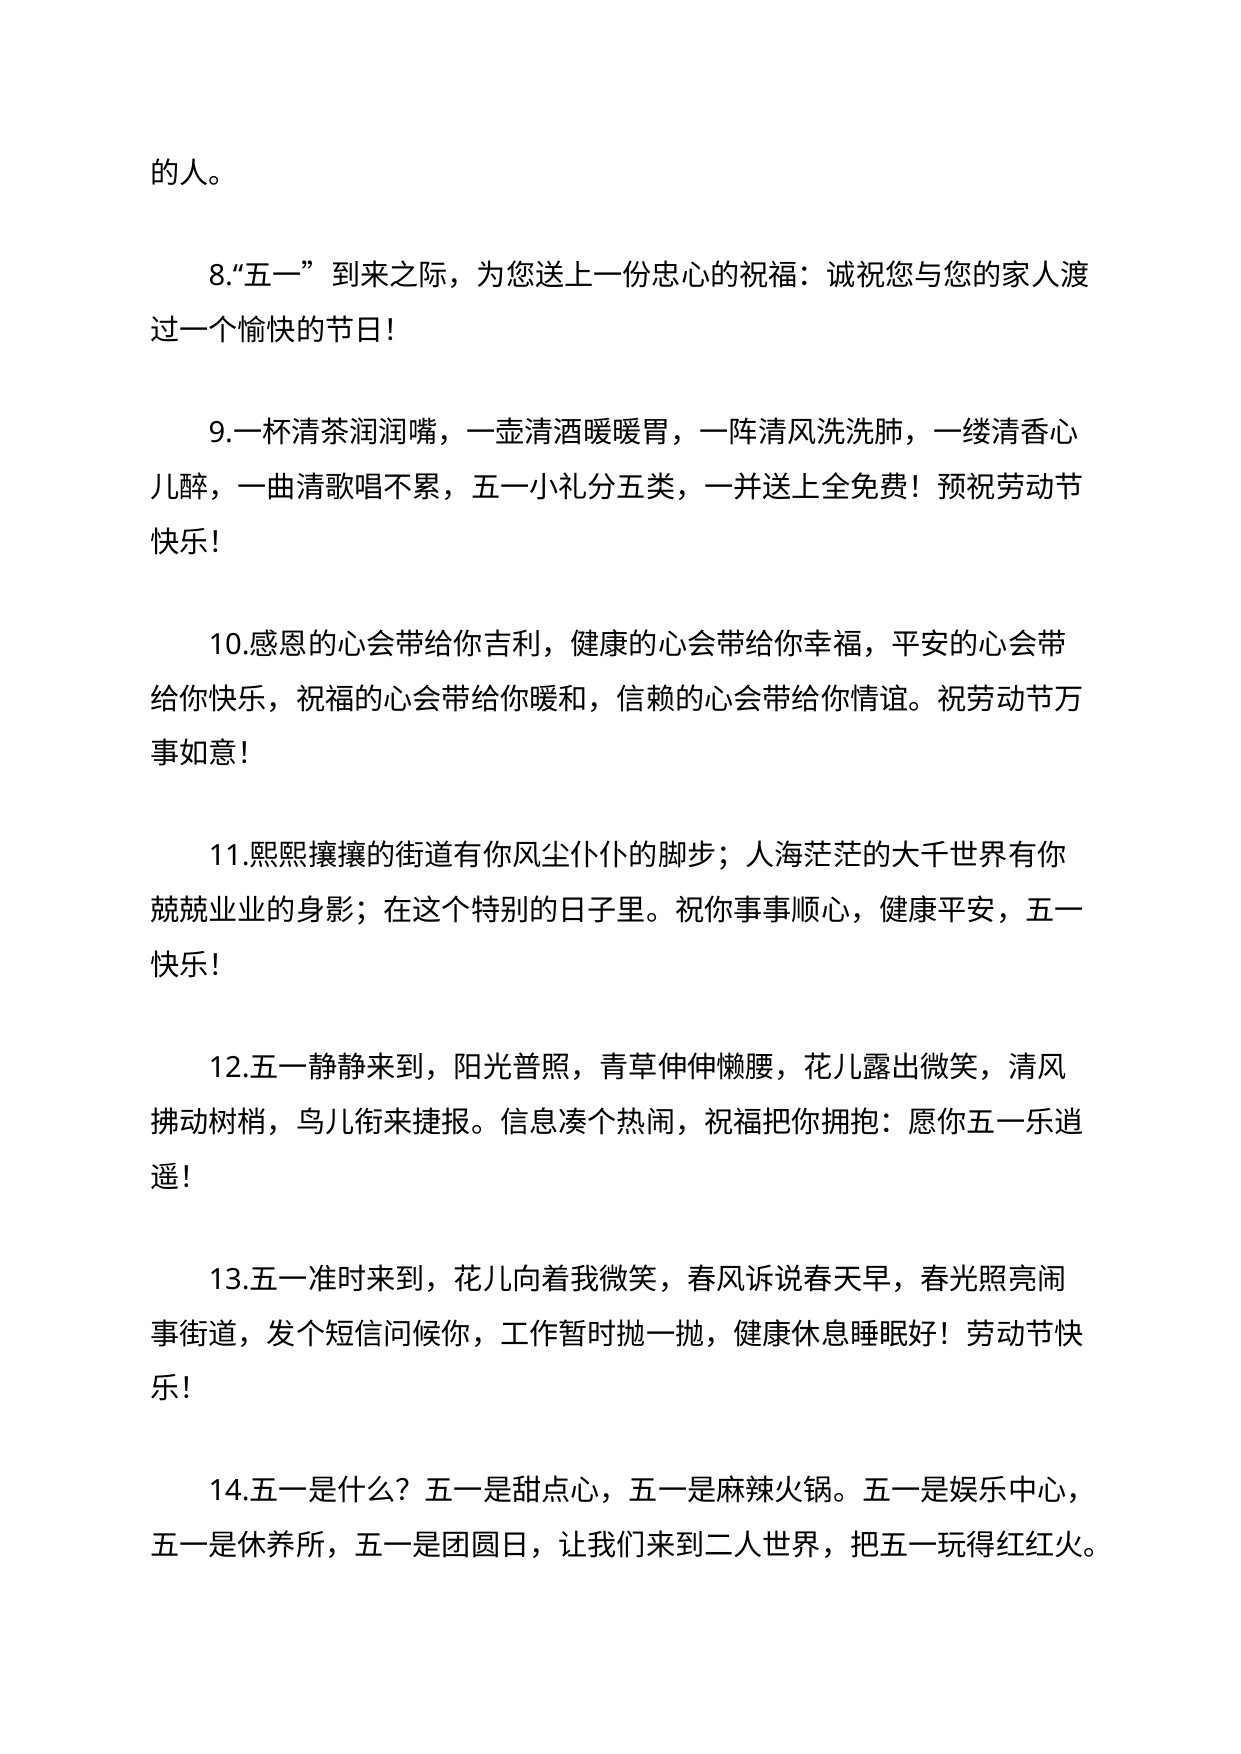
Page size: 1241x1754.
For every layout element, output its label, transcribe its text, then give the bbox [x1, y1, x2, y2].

text 11.熙熙攘攘的街道有你风尘仆仆的脚步；人海茫茫的大千世界有你兢兢业业的身影；在这个特别的日子里。祝你事事顺心，健康平安，五一快乐！ [150, 832, 1090, 984]
text 8.“五一”到来之际，为您送上一份忠心的祝福：诚祝您与您的家人渡过一个愉快的节日！ [150, 252, 1090, 349]
text 9.一杯清茶润润嘴，一壶清酒暖暖胃，一阵清风洗洗肺，一缕清香心儿醉，一曲清歌唱不累，五一小礼分五类，一并送上全免费！预祝劳动节快乐！ [150, 408, 1090, 561]
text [150, 150, 1090, 192]
text 14.五一是什么？五一是甜点心，五一是麻辣火锅。五一是娱乐中心，五一是休养所，五一是团圆日，让我们来到二人世界，把五一玩得红红火。 [150, 1467, 1090, 1564]
text 10.感恩的心会带给你吉利，健康的心会带给你幸福，平安的心会带给你快乐，祝福的心会带给你暖和，信赖的心会带给你情谊。祝劳动节万事如意！ [150, 620, 1090, 772]
text 12.五一静静来到，阳光普照，青草伸伸懒腰，花儿露出微笑，清风拂动树梢，鸟儿衔来捷报。信息凑个热闹，祝福把你拥抱：愿你五一乐逍遥！ [150, 1043, 1090, 1196]
text 13.五一准时来到，花儿向着我微笑，春风诉说春天早，春光照亮闹事街道，发个短信问候你，工作暂时抛一抛，健康休息睡眠好！劳动节快乐！ [150, 1255, 1090, 1407]
